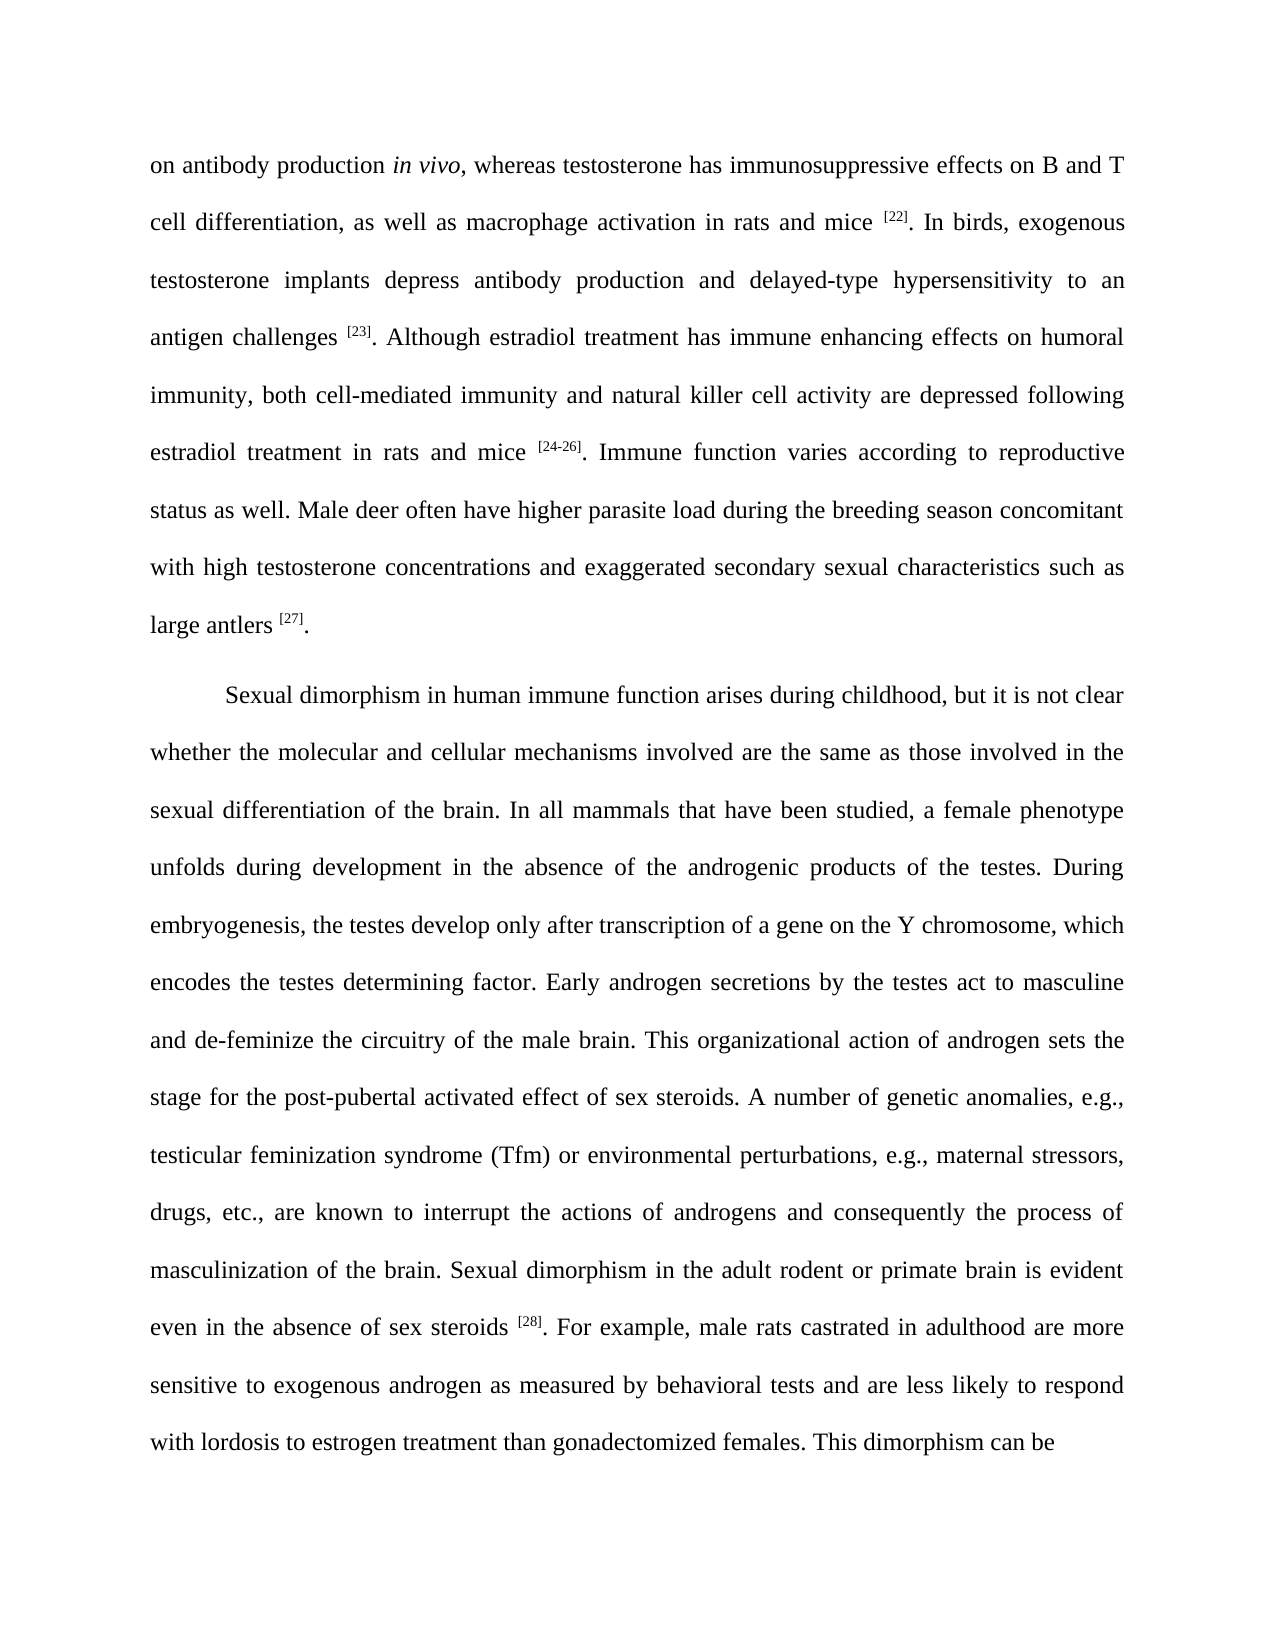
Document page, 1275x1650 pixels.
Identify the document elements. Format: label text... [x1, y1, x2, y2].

text Sexual dimorphism in human immune function arises during childhood, but it is not clear whether the molecular and cellular mechanisms involved are the same as those involved in the sexual differentiation of the brain. In all mammals that have been studied, a female phenotype unfolds during development in the absence of the androgenic products of the testes. During embryogenesis, the testes develop only after transcription of a gene on the Y chromosome, which encodes the testes determining factor. Early androgen secretions by the testes act to masculine and de-feminize the circuitry of the male brain. This organizational action of androgen sets the stage for the post-pubertal activated effect of sex steroids. A number of genetic anomalies, e.g., testicular feminization syndrome (Tfm) or environmental perturbations, e.g., maternal stressors, drugs, etc., are known to interrupt the actions of androgens and consequently the process of masculinization of the brain. Sexual dimorphism in the adult rodent or primate brain is evident even in the absence of sex steroids [28]. For example, male rats castrated in adulthood are more sensitive to exogenous androgen as measured by behavioral tests and are less likely to respond with lordosis to estrogen treatment than gonadectomized females. This dimorphism can be [150, 680, 1125, 1456]
text on antibody production in vivo, whereas testosterone has immunosuppressive effects on B and T cell differentiation, as well as macrophage activation in rats and mice [22]. In birds, exogenous testosterone implants depress antibody production and delayed-type hypersensitivity to an antigen challenges [23]. Although estradiol treatment has immune enhancing effects on humoral immunity, both cell-mediated immunity and natural killer cell activity are depressed following estradiol treatment in rats and mice [24-26]. Immune function varies according to reproductive status as well. Male deer often have higher parasite load during the breeding season concomitant with high testosterone concentrations and exaggerated secondary sexual characteristics such as large antlers [27]. [150, 150, 1125, 639]
